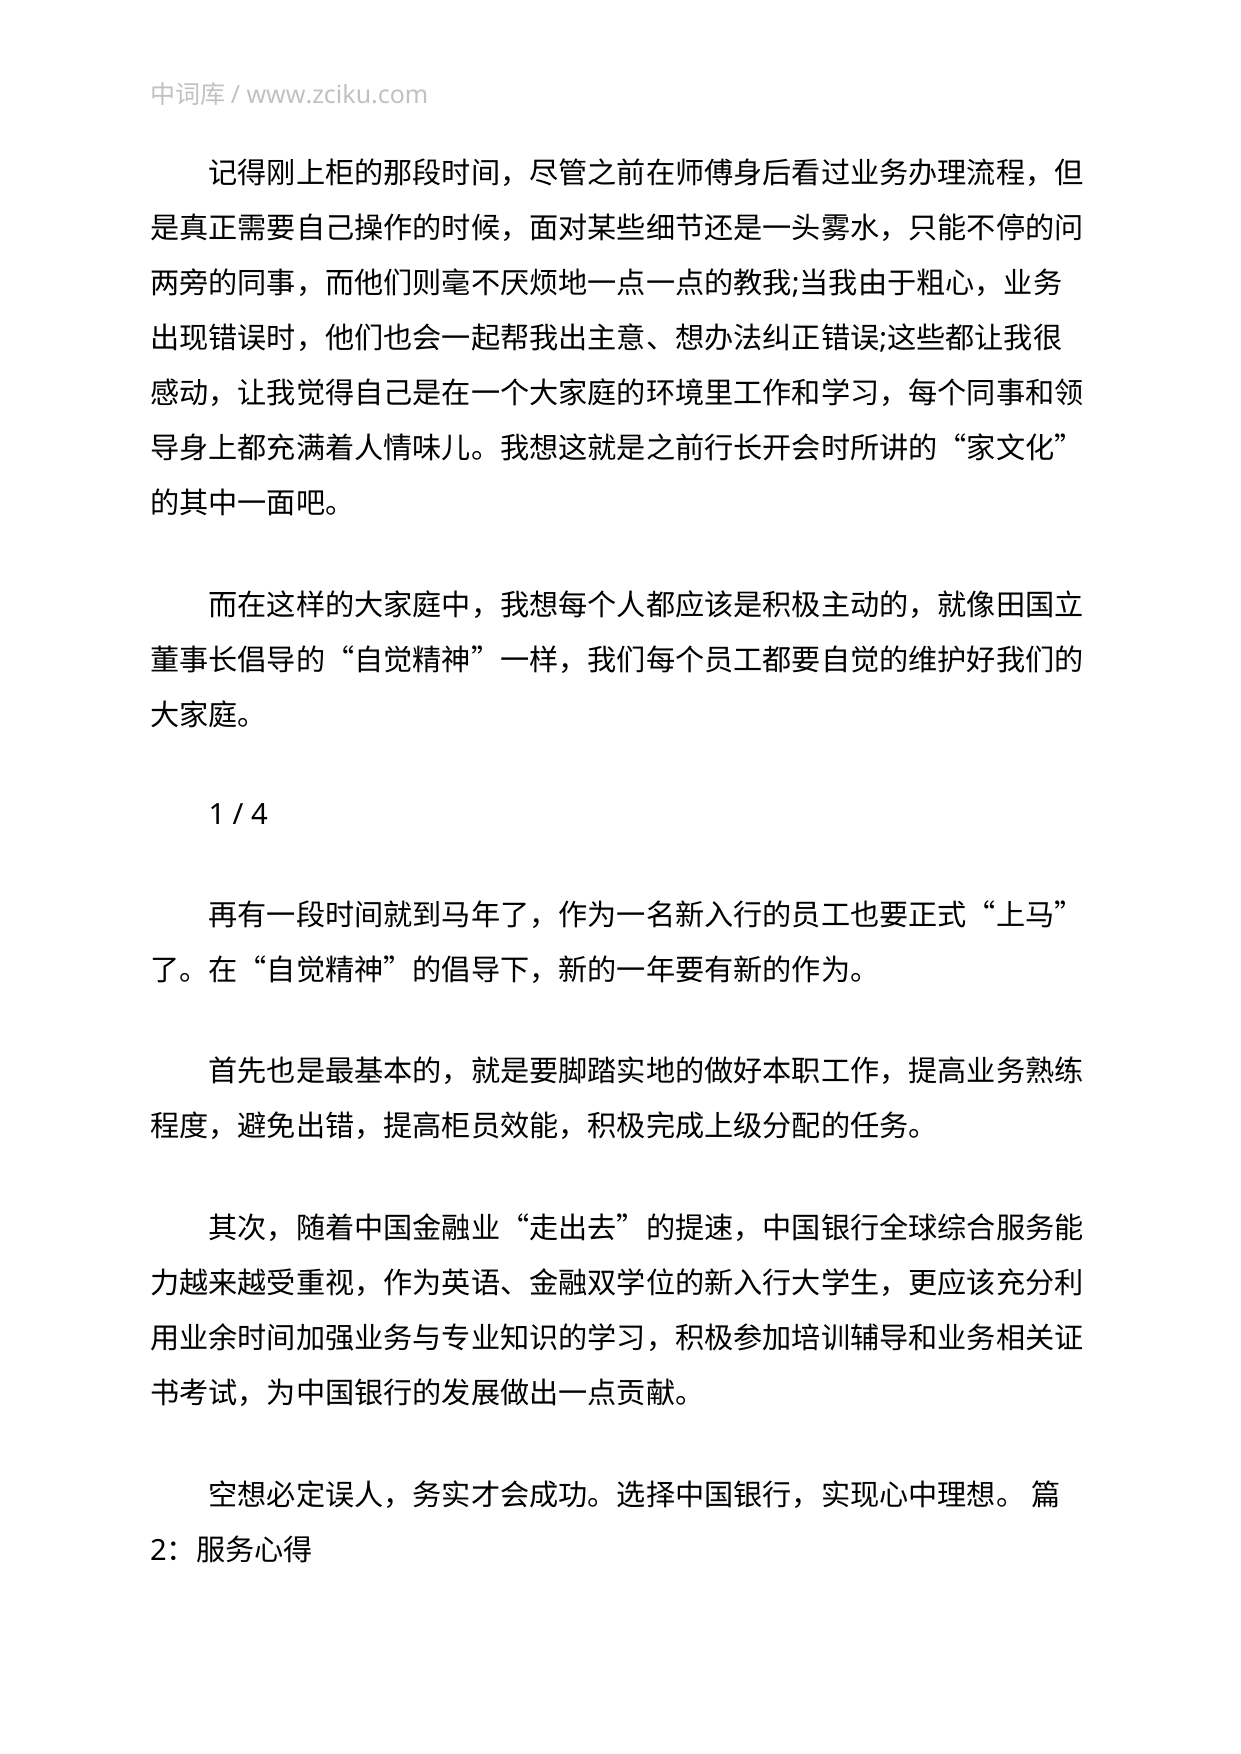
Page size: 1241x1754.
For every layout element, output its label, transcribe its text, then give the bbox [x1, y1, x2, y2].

text 空想必定误人，务实才会成功。选择中国银行，实现心中理想。 篇2：服务心得 [150, 1471, 1090, 1568]
text 记得刚上柜的那段时间，尽管之前在师傅身后看过业务办理流程，但是真正需要自己操作的时候，面对某些细节还是一头雾水，只能不停的问两旁的同事，而他们则毫不厌烦地一点一点的教我;当我由于粗心，业务出现错误时，他们也会一起帮我出主意、想办法纠正错误;这些都让我很感动，让我觉得自己是在一个大家庭的环境里工作和学习，每个同事和领导身上都充满着人情味儿。我想这就是之前行长开会时所讲的“家文化”的其中一面吧。 [150, 150, 1090, 522]
text 首先也是最基本的，就是要脚踏实地的做好本职工作，提高业务熟练程度，避免出错，提高柜员效能，积极完成上级分配的任务。 [150, 1048, 1090, 1145]
text 1 / 4 [150, 793, 1090, 833]
text 其次，随着中国金融业“走出去”的提速，中国银行全球综合服务能力越来越受重视，作为英语、金融双学位的新入行大学生，更应该充分利用业余时间加强业务与专业知识的学习，积极参加培训辅导和业务相关证书考试，为中国银行的发展做出一点贡献。 [150, 1205, 1090, 1412]
text 再有一段时间就到马年了，作为一名新入行的员工也要正式“上马”了。在“自觉精神”的倡导下，新的一年要有新的作为。 [150, 891, 1090, 988]
text 而在这样的大家庭中，我想每个人都应该是积极主动的，就像田国立董事长倡导的“自觉精神”一样，我们每个员工都要自觉的维护好我们的大家庭。 [150, 581, 1090, 733]
